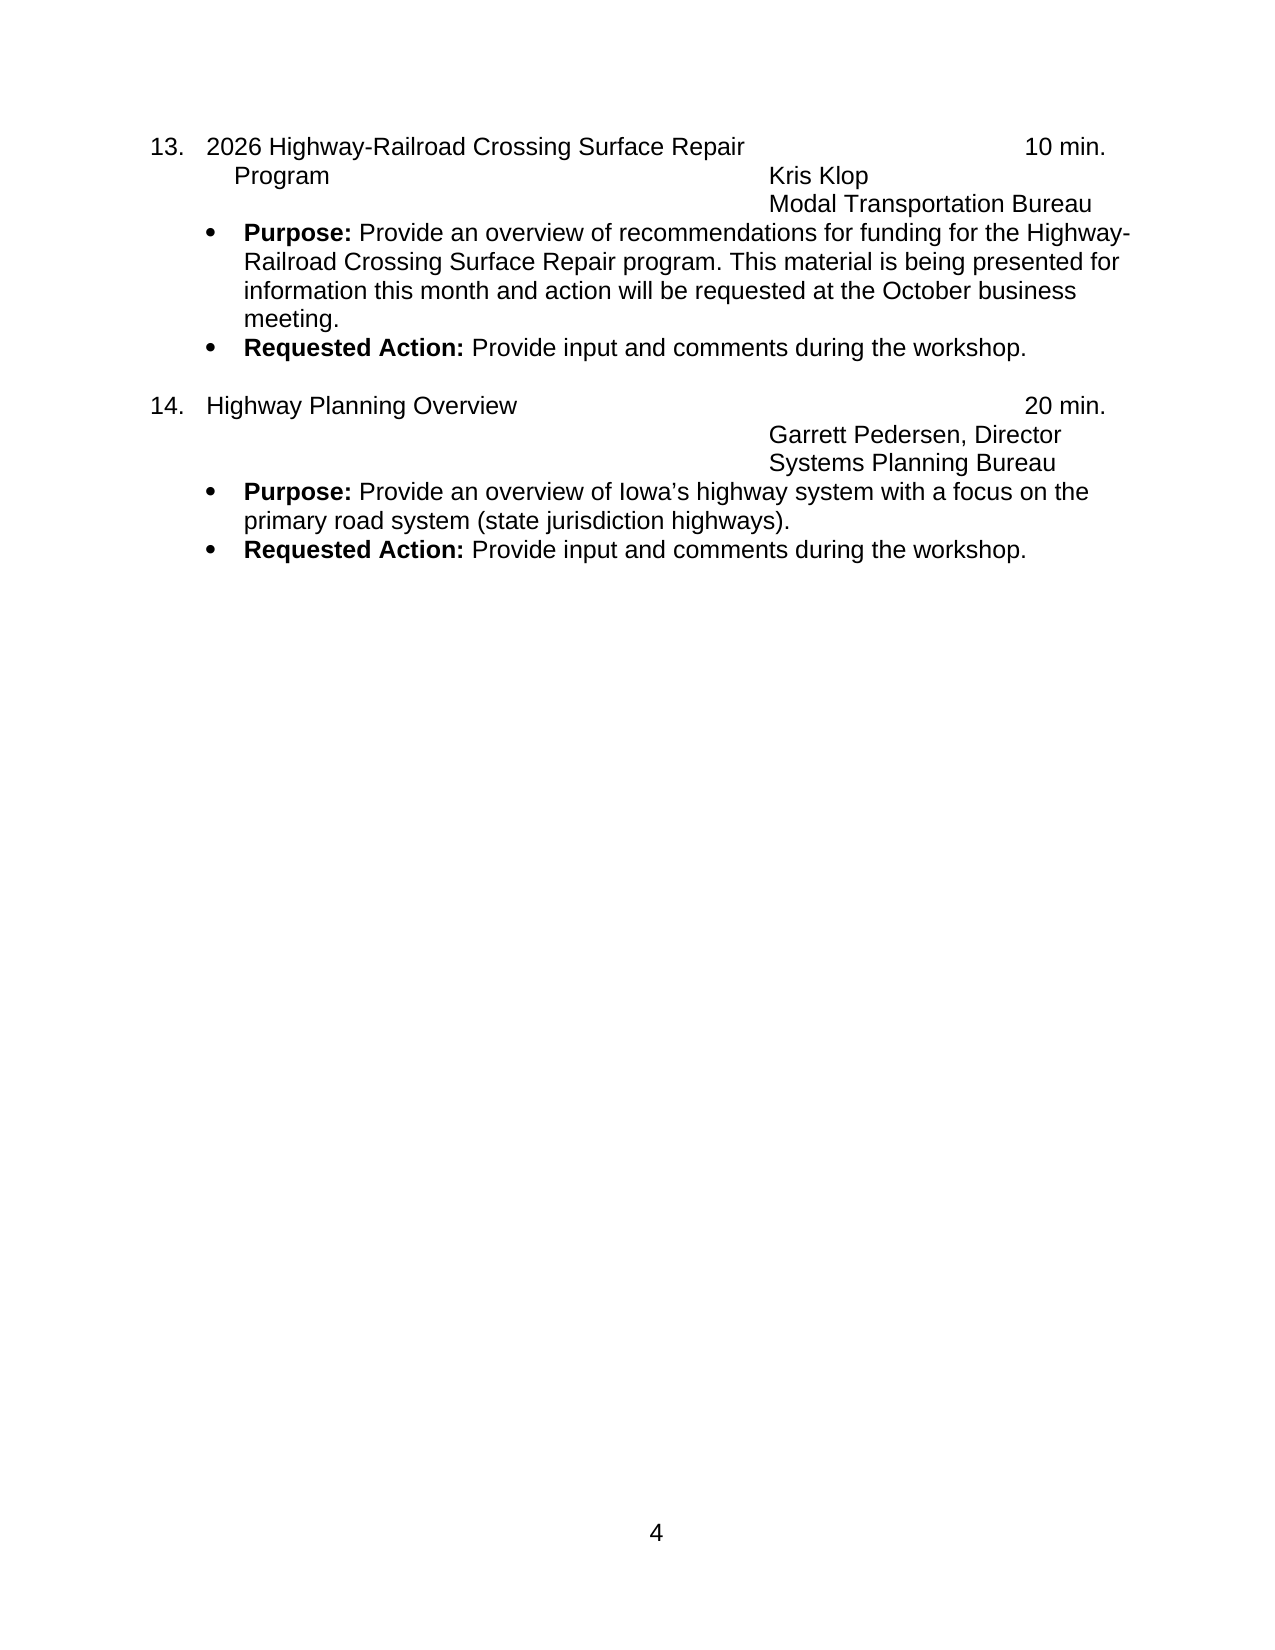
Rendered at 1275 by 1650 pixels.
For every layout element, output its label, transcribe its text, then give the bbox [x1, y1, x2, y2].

text 13. 2026 Highway-Railroad Crossing Surface Repair 10 min. [150, 132, 1162, 161]
text Garrett Pedersen, Director [150, 419, 1162, 448]
text Program Kris Klop [150, 161, 1162, 189]
text 14. Highway Planning Overview 20 min. [150, 391, 1162, 419]
text Modal Transportation Bureau [150, 189, 1162, 218]
text Systems Planning Bureau [150, 448, 1162, 477]
list Requested Action: Provide input and comments during the workshop. [206, 535, 1162, 563]
list Requested Action: Provide input and comments during the workshop. [206, 333, 1162, 362]
list Purpose: Provide an overview of Iowa’s highway system with a focus on the primary road system (state jurisdiction highways). [206, 477, 1162, 535]
list Purpose: Provide an overview of recommendations for funding for the Highway-Railroad Crossing Surface Repair program. This material is being presented for information this month and action will be requested at the October business meeting. [206, 218, 1162, 333]
